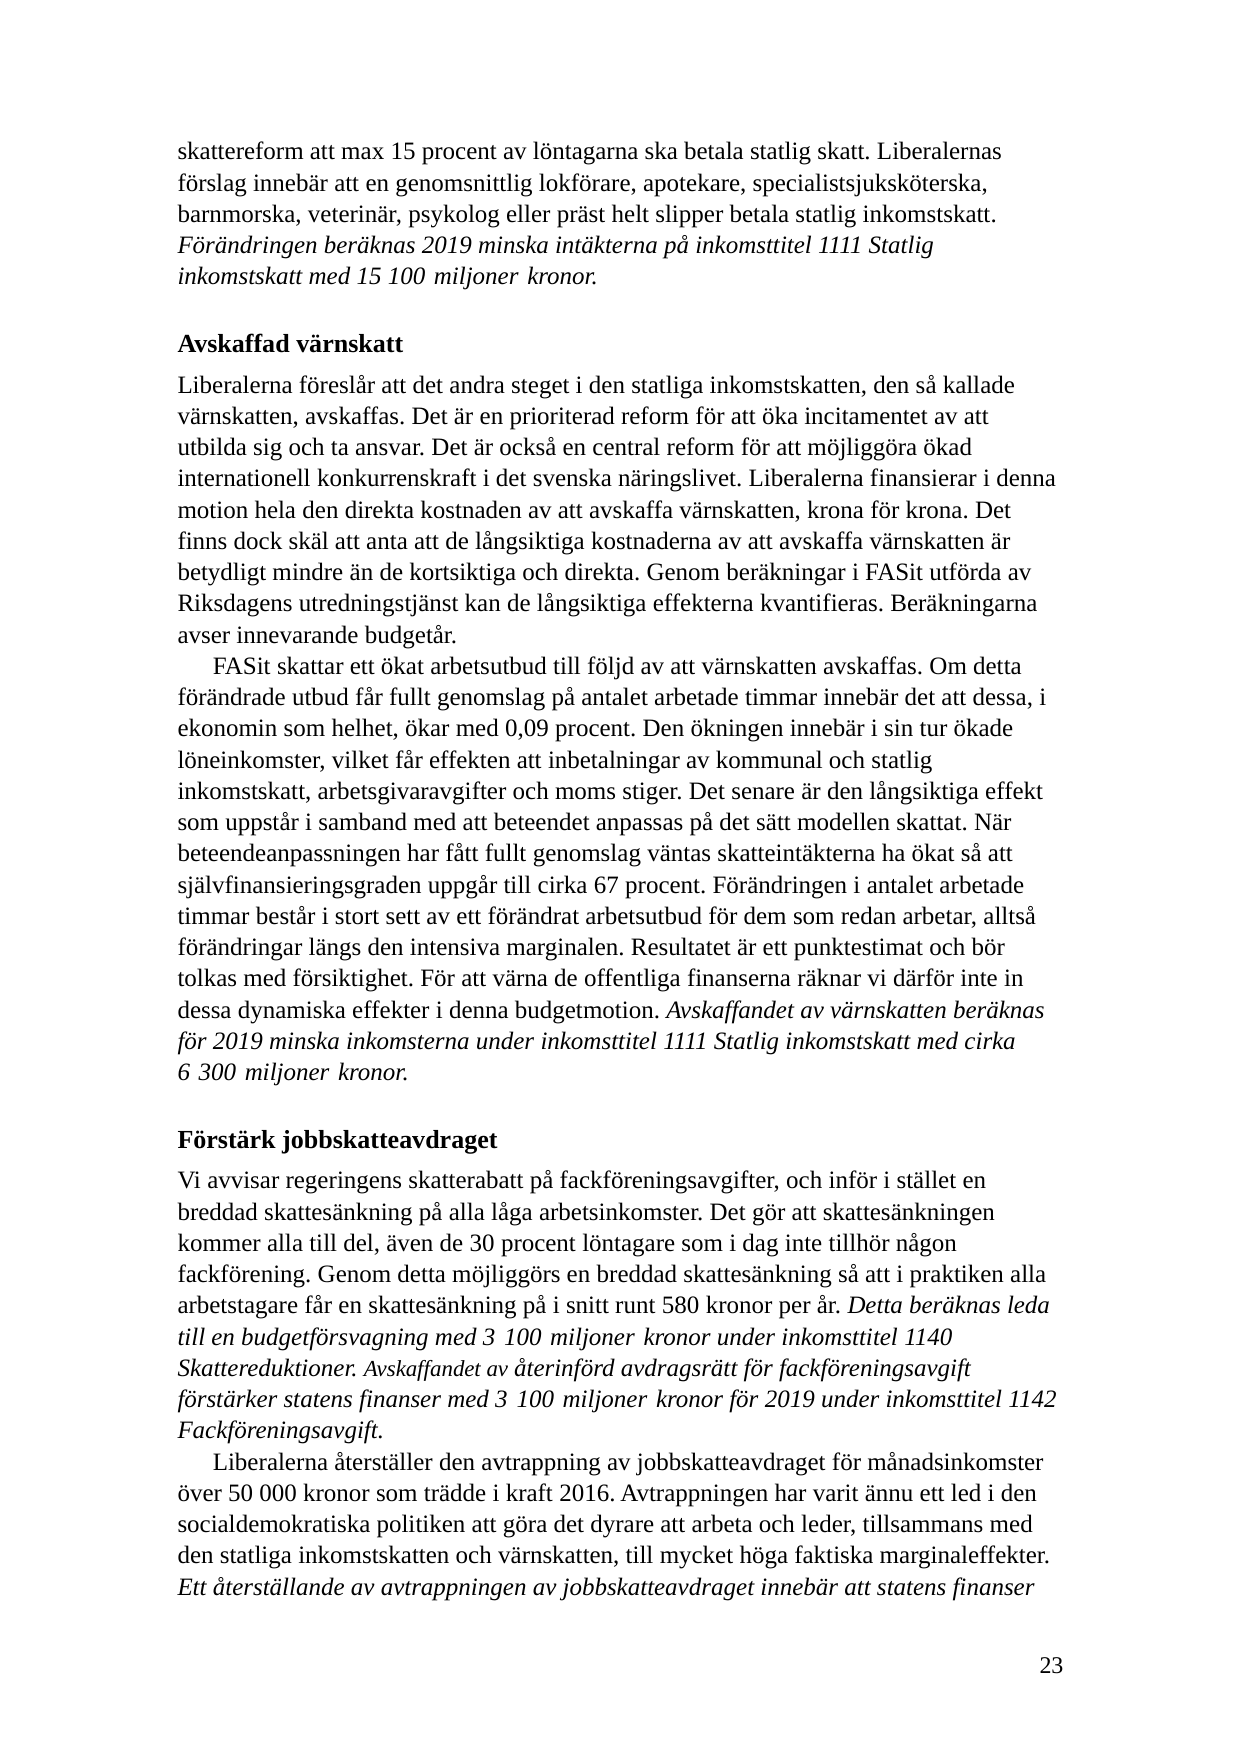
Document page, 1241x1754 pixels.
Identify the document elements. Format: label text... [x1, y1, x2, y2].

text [177, 134, 1063, 290]
subtitle Förstärk jobbskatteavdraget [177, 1123, 1063, 1155]
text Vi avvisar regeringens skatterabatt på fackföreningsavgifter, och inför i stället en breddad skattesänkning på alla låga arbetsinkomster. Det gör att skattesänkningen kommer alla till del, även de 30 procent löntagare som i dag inte tillhör någon fackförening. Genom detta möjliggörs en breddad skattesänkning så att i praktiken alla arbetstagare får en skattesänkning på i snitt runt 580 kronor per år. Detta beräknas leda till en budgetförsvagning med 3 100 miljoner kronor under inkomsttitel 1140 Skattereduktioner. Avskaffandet av återinförd avdragsrätt för fackföreningsavgift förstärker statens finanser med 3 100 miljoner kronor för 2019 under inkomsttitel 1142 Fackföreningsavgift. [177, 1163, 1063, 1444]
subtitle Avskaffad värnskatt [177, 328, 1063, 359]
text Liberalerna föreslår att det andra steget i den statliga inkomstskatten, den så kallade värnskatten, avskaffas. Det är en prioriterad reform för att öka incitamentet av att utbilda sig och ta ansvar. Det är också en central reform för att möjliggöra ökad internationell konkurrenskraft i det svenska näringslivet. Liberalerna finansierar i denna motion hela den direkta kostnaden av att avskaffa värnskatten, krona för krona. Det finns dock skäl att anta att de långsiktiga kostnaderna av att avskaffa värnskatten är betydligt mindre än de kortsiktiga och direkta. Genom beräkningar i FASit utförda av Riksdagens utredningstjänst kan de långsiktiga effekterna kvantifieras. Beräkningarna avser innevarande budgetår. [177, 367, 1063, 648]
text FASit skattar ett ökat arbetsutbud till följd av att värnskatten avskaffas. Om detta förändrade utbud får fullt genomslag på antalet arbetade timmar innebär det att dessa, i ekonomin som helhet, ökar med 0,09 procent. Den ökningen innebär i sin tur ökade löneinkomster, vilket får effekten att inbetalningar av kommunal och statlig inkomstskatt, arbetsgivaravgifter och moms stiger. Det senare är den långsiktiga effekt som uppstår i samband med att beteendet anpassas på det sätt modellen skattat. När beteendeanpassningen har fått fullt genomslag väntas skatteintäkterna ha ökat så att självfinansieringsgraden uppgår till cirka 67 procent. Förändringen i antalet arbetade timmar består i stort sett av ett förändrat arbetsutbud för dem som redan arbetar, alltså förändringar längs den intensiva marginalen. Resultatet är ett punktestimat och bör tolkas med försiktighet. För att värna de offentliga finanserna räknar vi därför inte in dessa dynamiska effekter i denna budgetmotion. Avskaffandet av värnskatten beräknas för 2019 minska inkomsterna under inkomsttitel 1111 Statlig inkomstskatt med cirka 6 300 miljoner kronor. [177, 648, 1063, 1086]
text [177, 1444, 1063, 1601]
